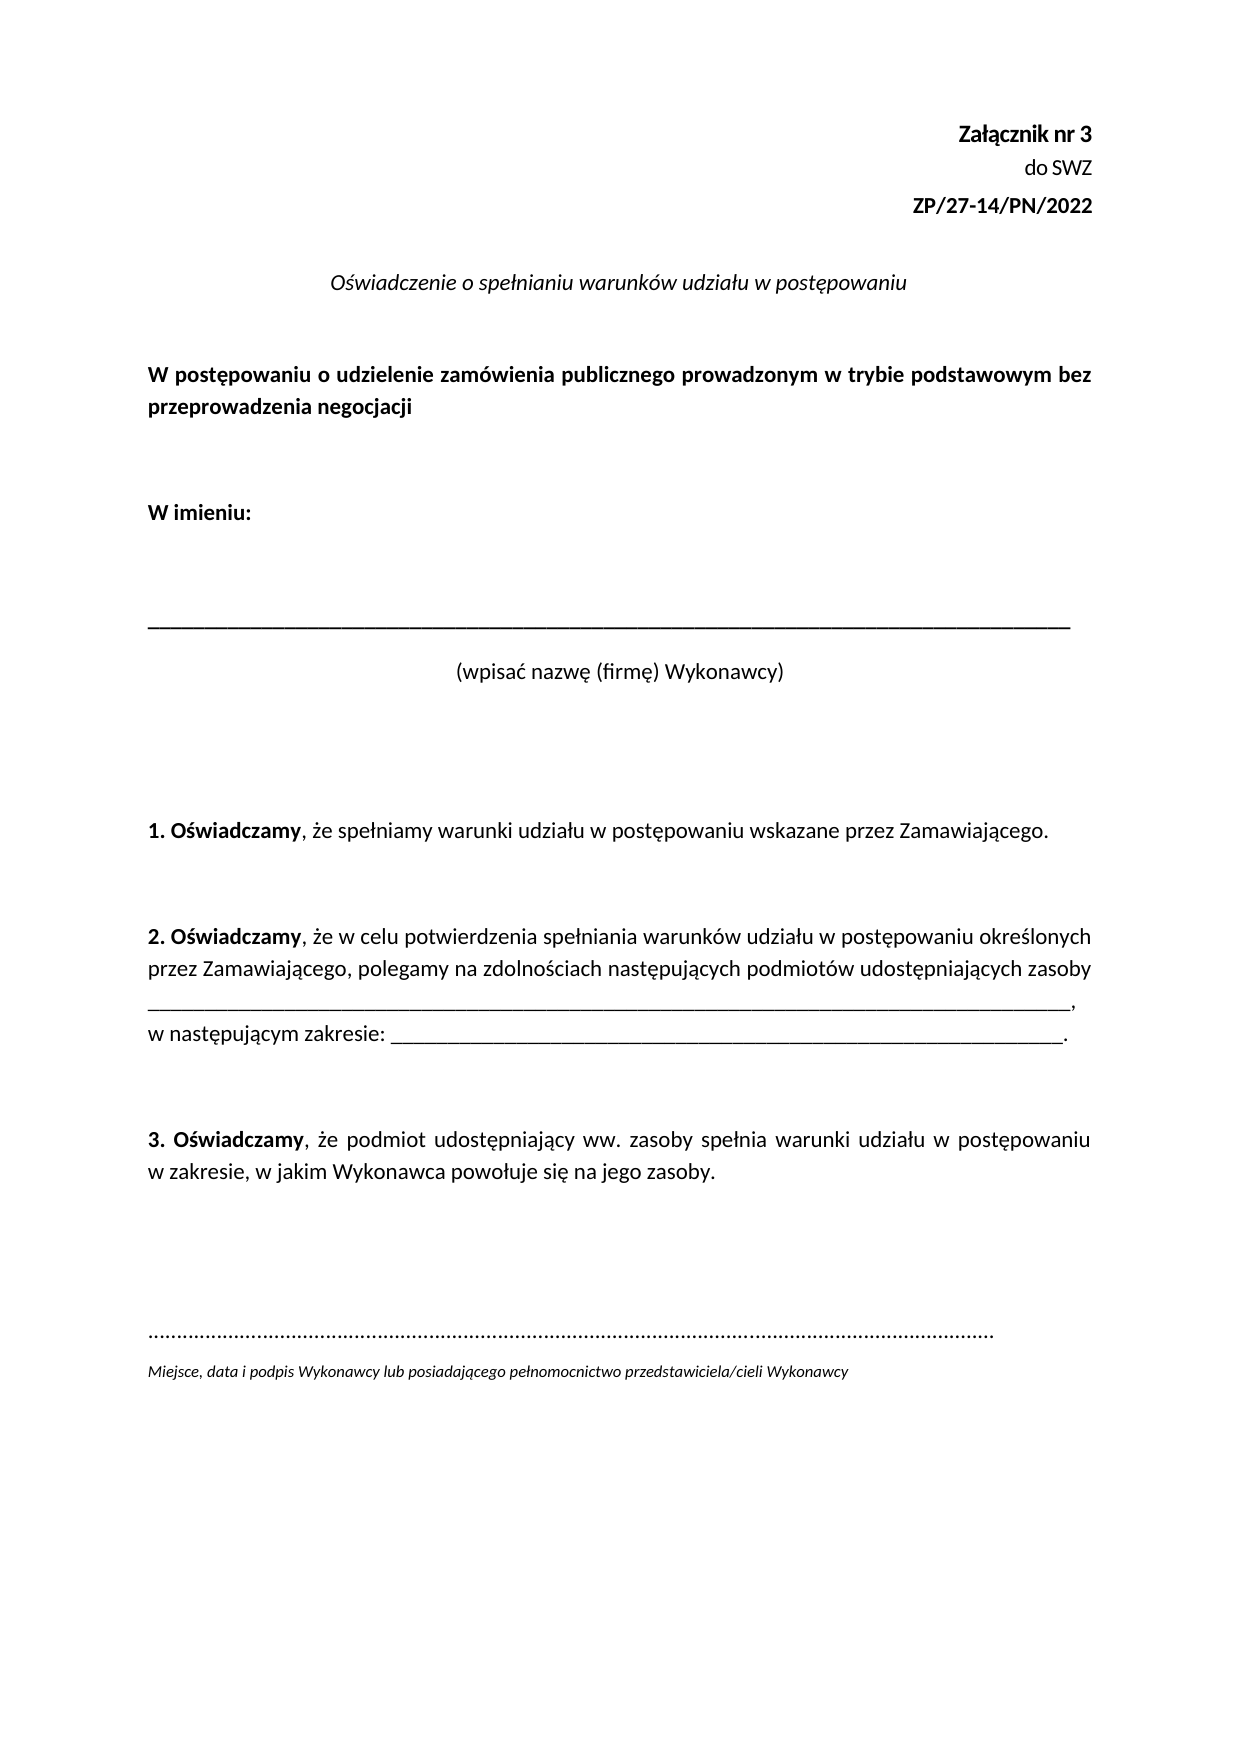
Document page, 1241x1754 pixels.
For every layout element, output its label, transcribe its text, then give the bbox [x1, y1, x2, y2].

text Załącznik nr 3 [148, 118, 1093, 149]
text Oświadczenie o spełnianiu warunków udziału w postępowaniu [148, 268, 1093, 296]
text do SWZ [148, 153, 1093, 181]
text Miejsce, data i podpis Wykonawcy lub posiadającego pełnomocnictwo przedstawiciela/cieli Wykonawcy [148, 1361, 1093, 1381]
text _________________________________________________________________________________ [148, 604, 1093, 632]
text .................................................................................................................................................... [148, 1316, 1093, 1344]
text W postępowaniu o udzielenie zamówienia publicznego prowadzonym w trybie podstawowym bez przeprowadzenia negocjacji [148, 360, 1093, 420]
text (wpisać nazwę (firmę) Wykonawcy) [148, 657, 1093, 685]
text 3. Oświadczamy, że podmiot udostępniający ww. zasoby spełnia warunki udziału w postępowaniu w zakresie, w jakim Wykonawca powołuje się na jego zasoby. [148, 1125, 1093, 1185]
text 1. Oświadczamy, że spełniamy warunki udziału w postępowaniu wskazane przez Zamawiającego. [148, 816, 1093, 844]
text W imieniu: [148, 498, 1093, 526]
text ZP/27-14/PN/2022 [148, 192, 1093, 219]
text 2. Oświadczamy, że w celu potwierdzenia spełniania warunków udziału w postępowaniu określonych przez Zamawiającego, polegamy na zdolnościach następujących podmiotów udostępniających zasoby _________________________________________________________________________________, w następującym zakresie: ___________________________________________________________. [148, 922, 1093, 1047]
